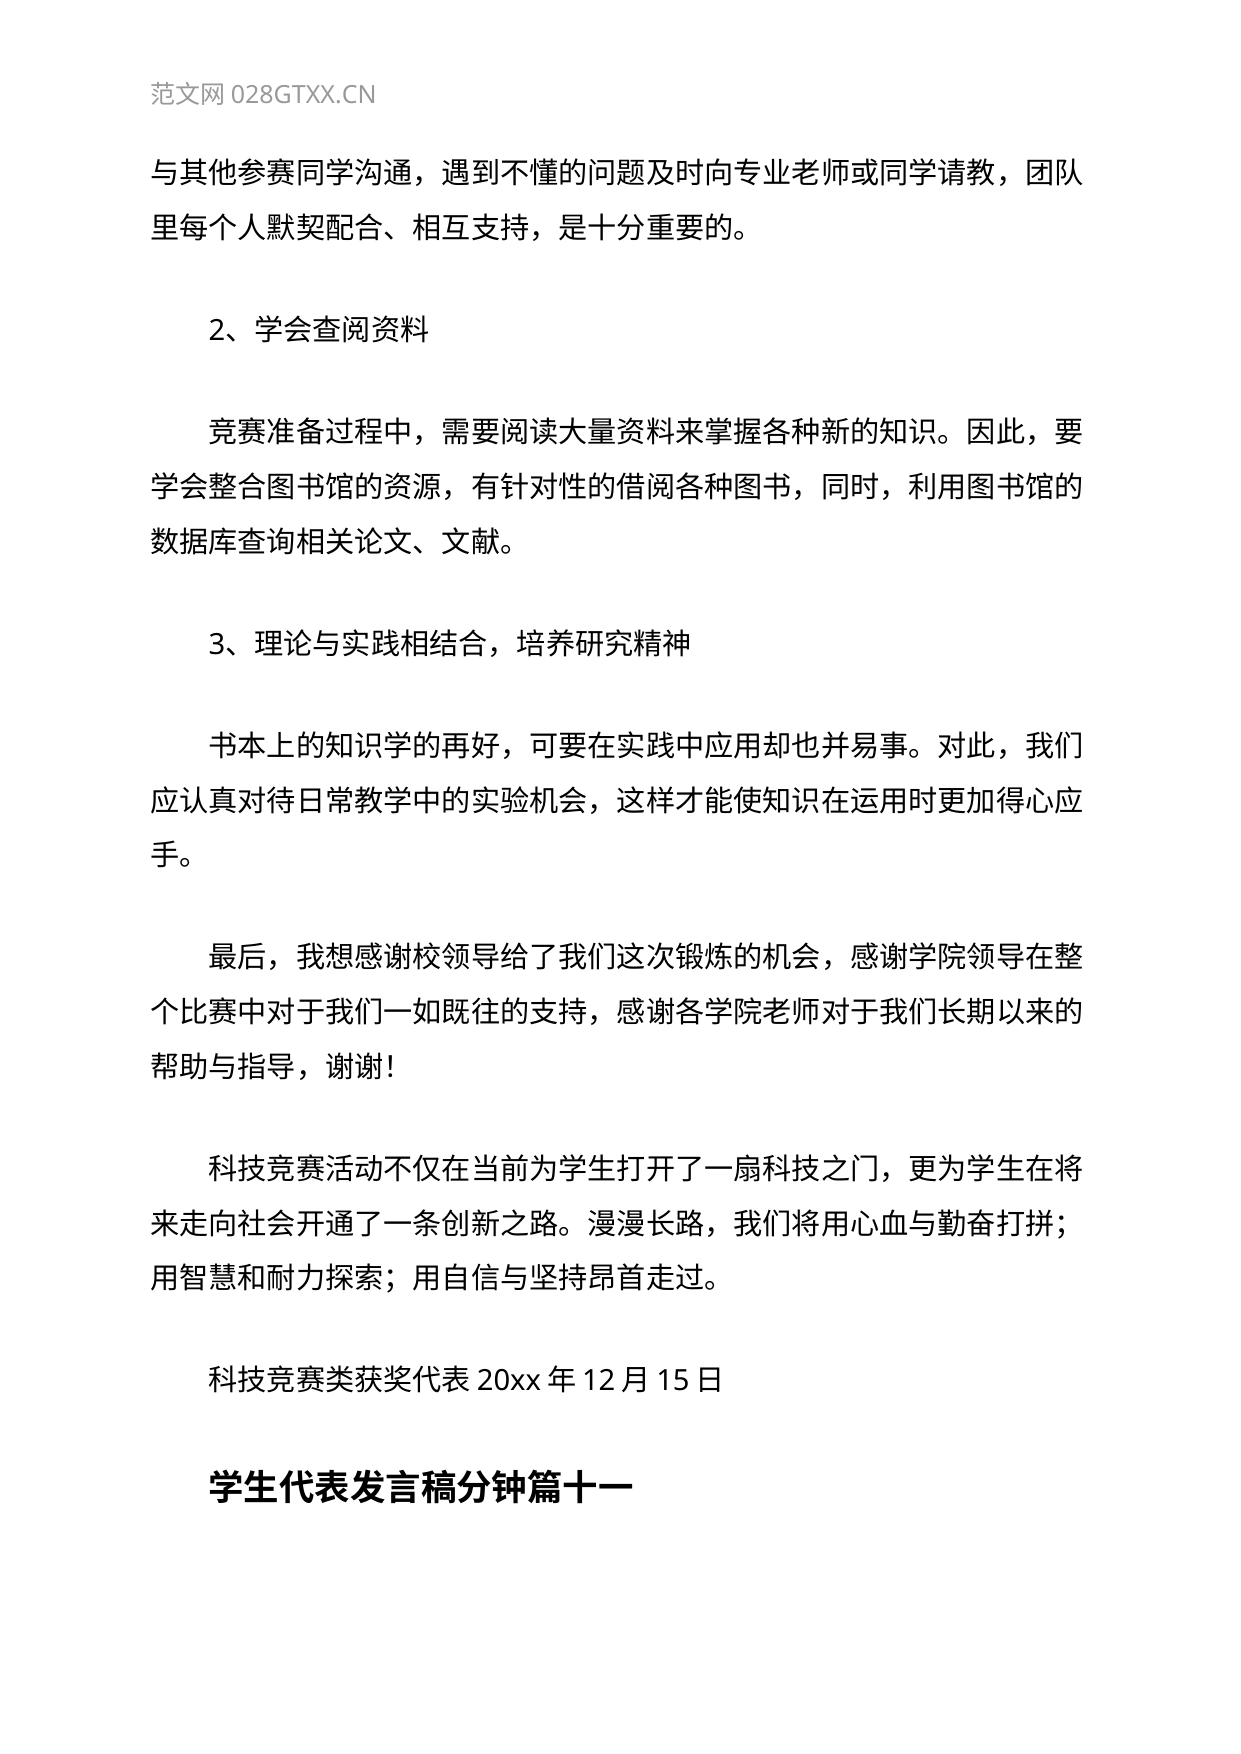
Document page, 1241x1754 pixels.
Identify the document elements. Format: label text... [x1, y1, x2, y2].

text 科技竞赛活动不仅在当前为学生打开了一扇科技之门，更为学生在将来走向社会开通了一条创新之路。漫漫长路，我们将用心血与勤奋打拼；用智慧和耐力探索；用自信与坚持昂首走过。 [150, 1145, 1090, 1297]
text 3、理论与实践相结合，培养研究精神 [150, 620, 1090, 663]
text 2、学会查阅资料 [150, 307, 1090, 349]
text 科技竞赛类获奖代表20xx年12月15日 [150, 1357, 1090, 1399]
text 竞赛准备过程中，需要阅读大量资料来掌握各种新的知识。因此，要学会整合图书馆的资源，有针对性的借阅各种图书，同时，利用图书馆的数据库查询相关论文、文献。 [150, 409, 1090, 561]
text 学生代表发言稿分钟篇十一 [150, 1459, 1090, 1510]
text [150, 150, 1090, 247]
text 书本上的知识学的再好，可要在实践中应用却也并易事。对此，我们应认真对待日常教学中的实验机会，这样才能使知识在运用时更加得心应手。 [150, 722, 1090, 874]
text 最后，我想感谢校领导给了我们这次锻炼的机会，感谢学院领导在整个比赛中对于我们一如既往的支持，感谢各学院老师对于我们长期以来的帮助与指导，谢谢！ [150, 934, 1090, 1086]
